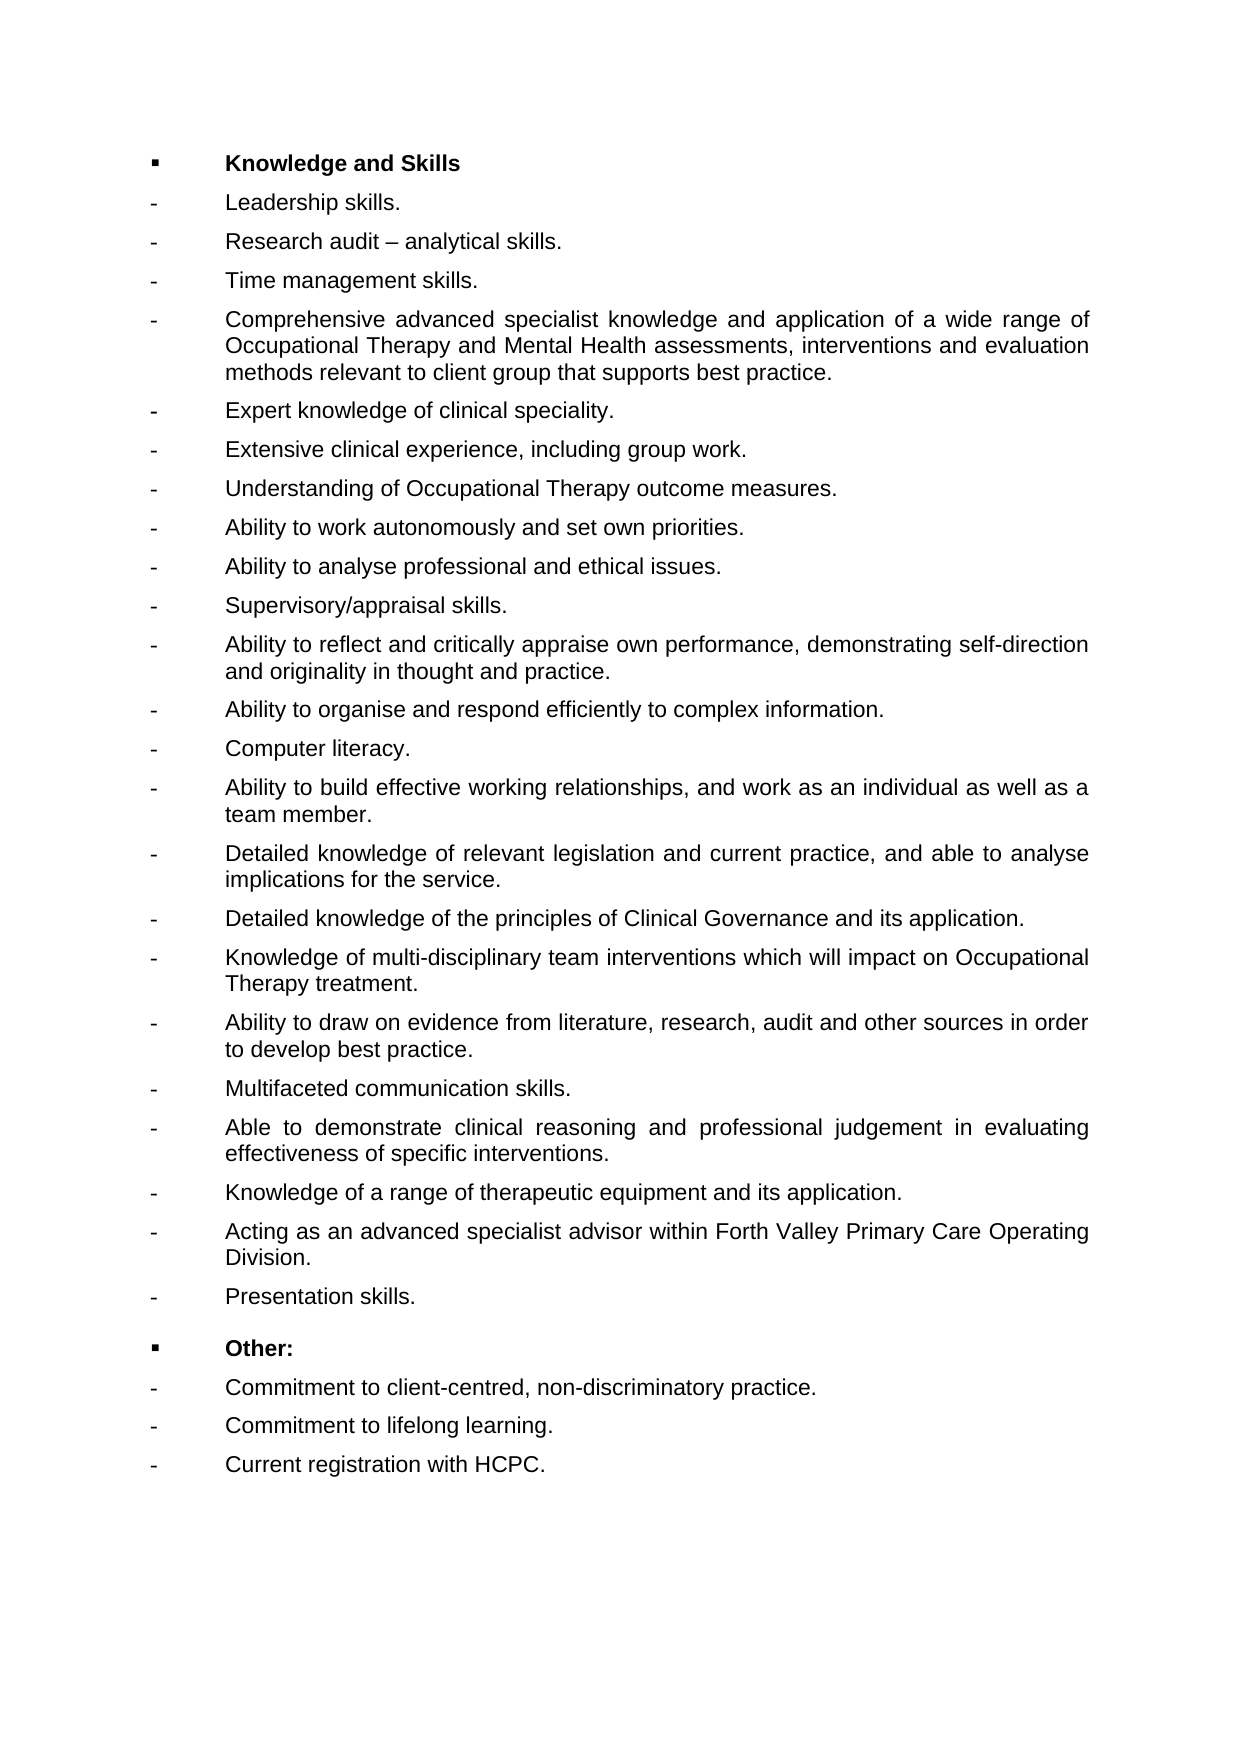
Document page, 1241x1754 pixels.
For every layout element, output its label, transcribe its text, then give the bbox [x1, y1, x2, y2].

list Detailed knowledge of the principles of Clinical Governance and its application. [150, 905, 1090, 931]
list Understanding of Occupational Therapy outcome measures. [150, 475, 1090, 502]
subtitle Knowledge and Skills [150, 150, 1090, 176]
list Knowledge of a range of therapeutic equipment and its application. [150, 1179, 1090, 1205]
list Expert knowledge of clinical speciality. [150, 397, 1090, 424]
list Computer literacy. [150, 735, 1090, 762]
list Extensive clinical experience, including group work. [150, 436, 1090, 463]
list Comprehensive advanced specialist knowledge and application of a wide range of Occupational Therapy and Mental Health assessments, interventions and evaluation methods relevant to client group that supports best practice. [150, 306, 1090, 385]
list Leadership skills. [150, 189, 1090, 215]
list Presentation skills. [150, 1283, 1090, 1309]
list Ability to draw on evidence from literature, research, audit and other sources in order to develop best practice. [150, 1009, 1090, 1062]
list Ability to reflect and critically appraise own performance, demonstrating self-direction and originality in thought and practice. [150, 631, 1090, 684]
list Acting as an advanced specialist advisor within Forth Valley Primary Care Operating Division. [150, 1218, 1090, 1271]
list Able to demonstrate clinical reasoning and professional judgement in evaluating effectiveness of specific interventions. [150, 1113, 1090, 1166]
list Detailed knowledge of relevant legislation and current practice, and able to analyse implications for the service. [150, 840, 1090, 892]
list Current registration with HCPC. [150, 1451, 1090, 1478]
list Research audit – analytical skills. [150, 228, 1090, 254]
list Other: [150, 1334, 1090, 1361]
list Commitment to client-centred, non-discriminatory practice. [150, 1373, 1090, 1400]
list Time management skills. [150, 267, 1090, 293]
list Ability to work autonomously and set own priorities. [150, 514, 1090, 541]
list Commitment to lifelong learning. [150, 1412, 1090, 1439]
list Ability to organise and respond efficiently to complex information. [150, 696, 1090, 723]
list Multifaceted communication skills. [150, 1074, 1090, 1101]
list Supervisory/appraisal skills. [150, 592, 1090, 619]
list Knowledge of multi-disciplinary team interventions which will impact on Occupational Therapy treatment. [150, 944, 1090, 997]
list Ability to analyse professional and ethical issues. [150, 553, 1090, 580]
list Ability to build effective working relationships, and work as an individual as well as a team member. [150, 774, 1090, 827]
